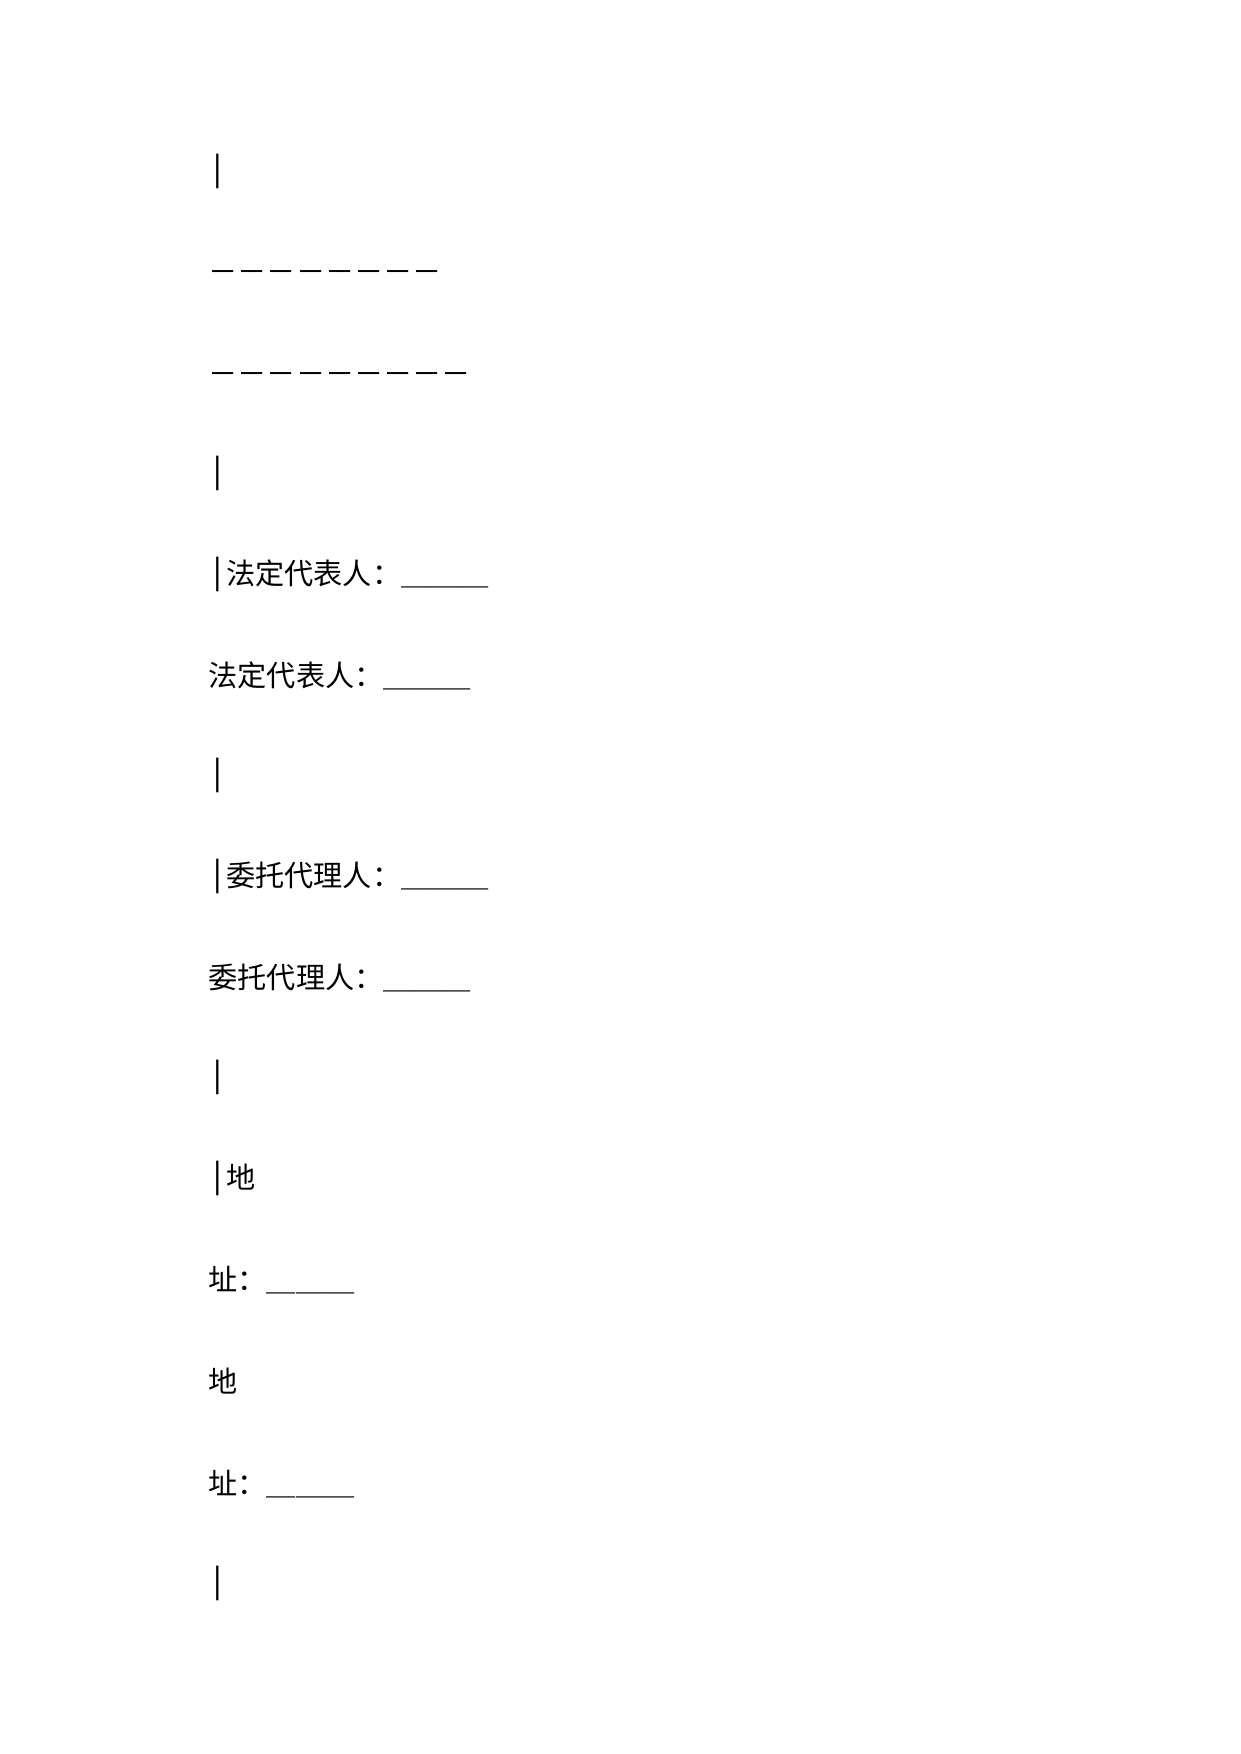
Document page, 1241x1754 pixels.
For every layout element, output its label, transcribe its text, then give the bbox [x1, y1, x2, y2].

text │ [150, 150, 1090, 190]
text │ [150, 1562, 1090, 1602]
text │ [150, 452, 1090, 492]
text │ [150, 754, 1090, 794]
text 法定代表人：＿＿＿ [150, 652, 1090, 695]
text －－－－－－－－－ [150, 350, 1090, 392]
text 地 [150, 1358, 1090, 1401]
text │法定代表人：＿＿＿ [150, 550, 1090, 593]
text 址：＿＿＿ [150, 1257, 1090, 1299]
text 址：＿＿＿ [150, 1460, 1090, 1503]
text －－－－－－－－ [150, 248, 1090, 291]
text 委托代理人：＿＿＿ [150, 954, 1090, 997]
text │地 [150, 1155, 1090, 1197]
text │委托代理人：＿＿＿ [150, 853, 1090, 895]
text │ [150, 1056, 1090, 1096]
